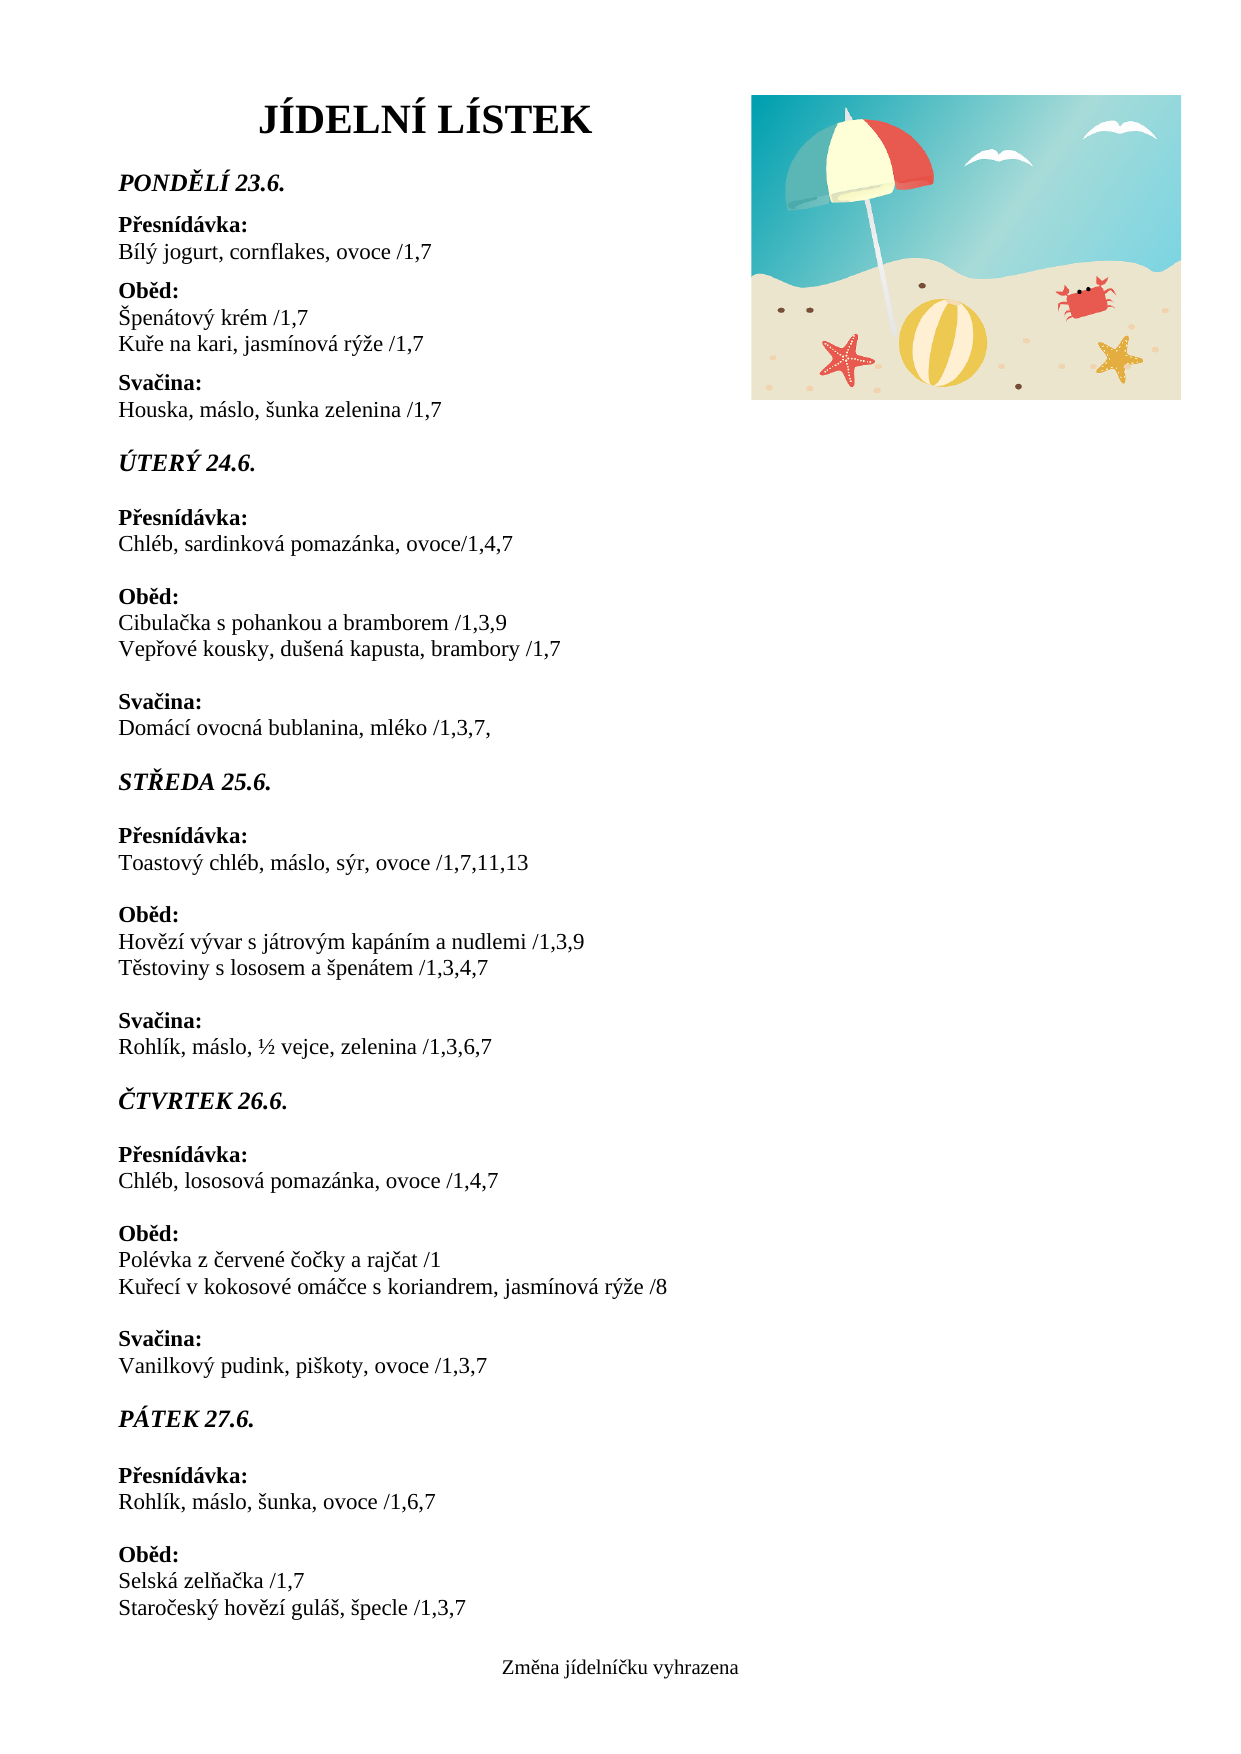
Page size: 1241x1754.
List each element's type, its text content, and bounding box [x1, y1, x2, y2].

text Oběd: [118, 583, 1122, 609]
text Rohlík, máslo, ½ vejce, zelenina /1,3,6,7 [118, 1033, 1122, 1059]
text Kuře na kari, jasmínová rýže /1,7 [118, 330, 749, 356]
text Vanilkový pudink, piškoty, ovoce /1,3,7 [118, 1352, 1122, 1378]
text Chléb, lososová pomazánka, ovoce /1,4,7 [118, 1167, 1122, 1194]
text Hovězí vývar s játrovým kapáním a nudlemi /1,3,9 [118, 928, 1122, 954]
text Oběd: [118, 277, 749, 304]
text Oběd: [118, 1541, 1122, 1567]
text Oběd: [118, 901, 1122, 928]
text Špenátový krém /1,7 [118, 304, 749, 330]
text Rohlík, máslo, šunka, ovoce /1,6,7 [118, 1488, 1122, 1515]
text Přesnídávka: [118, 822, 1122, 849]
text Svačina: [118, 1325, 1122, 1352]
text Domácí ovocná bublanina, mléko /1,3,7, [118, 714, 1122, 741]
text ÚTERÝ 24.6. [118, 448, 1122, 477]
text Bílý jogurt, cornflakes, ovoce /1,7 [118, 238, 749, 264]
text Přesnídávka: [118, 211, 749, 238]
text Přesnídávka: [118, 1462, 1122, 1488]
text Kuřecí v kokosové omáčce s koriandrem, jasmínová rýže /8 [118, 1273, 1122, 1299]
text Staročeský hovězí guláš, špecle /1,3,7 [118, 1594, 1122, 1620]
text Přesnídávka: [118, 1141, 1122, 1167]
text JÍDELNÍ LÍSTEK [118, 94, 1122, 142]
picture [749, 95, 1181, 398]
text Přesnídávka: [118, 504, 1122, 530]
text Vepřové kousky, dušená kapusta, brambory /1,7 [118, 635, 1122, 662]
text Svačina: [118, 688, 1122, 714]
text Polévka z červené čočky a rajčat /1 [118, 1246, 1122, 1273]
text STŘEDA 25.6. [118, 767, 1122, 796]
text Těstoviny s lososem a špenátem /1,3,4,7 [118, 954, 1122, 980]
text Oběd: [118, 1220, 1122, 1246]
text Houska, máslo, šunka zelenina /1,7 [118, 396, 1122, 422]
text Toastový chléb, máslo, sýr, ovoce /1,7,11,13 [118, 849, 1122, 875]
text Svačina: [118, 1007, 1122, 1033]
text ČTVRTEK 26.6. [118, 1086, 1122, 1114]
text Svačina: [118, 369, 749, 396]
text Selská zelňačka /1,7 [118, 1567, 1122, 1594]
text Cibulačka s pohankou a bramborem /1,3,9 [118, 609, 1122, 635]
text PONDĚLÍ 23.6. [118, 168, 749, 197]
text PÁTEK 27.6. [118, 1404, 1122, 1433]
text Chléb, sardinková pomazánka, ovoce/1,4,7 [118, 530, 1122, 556]
